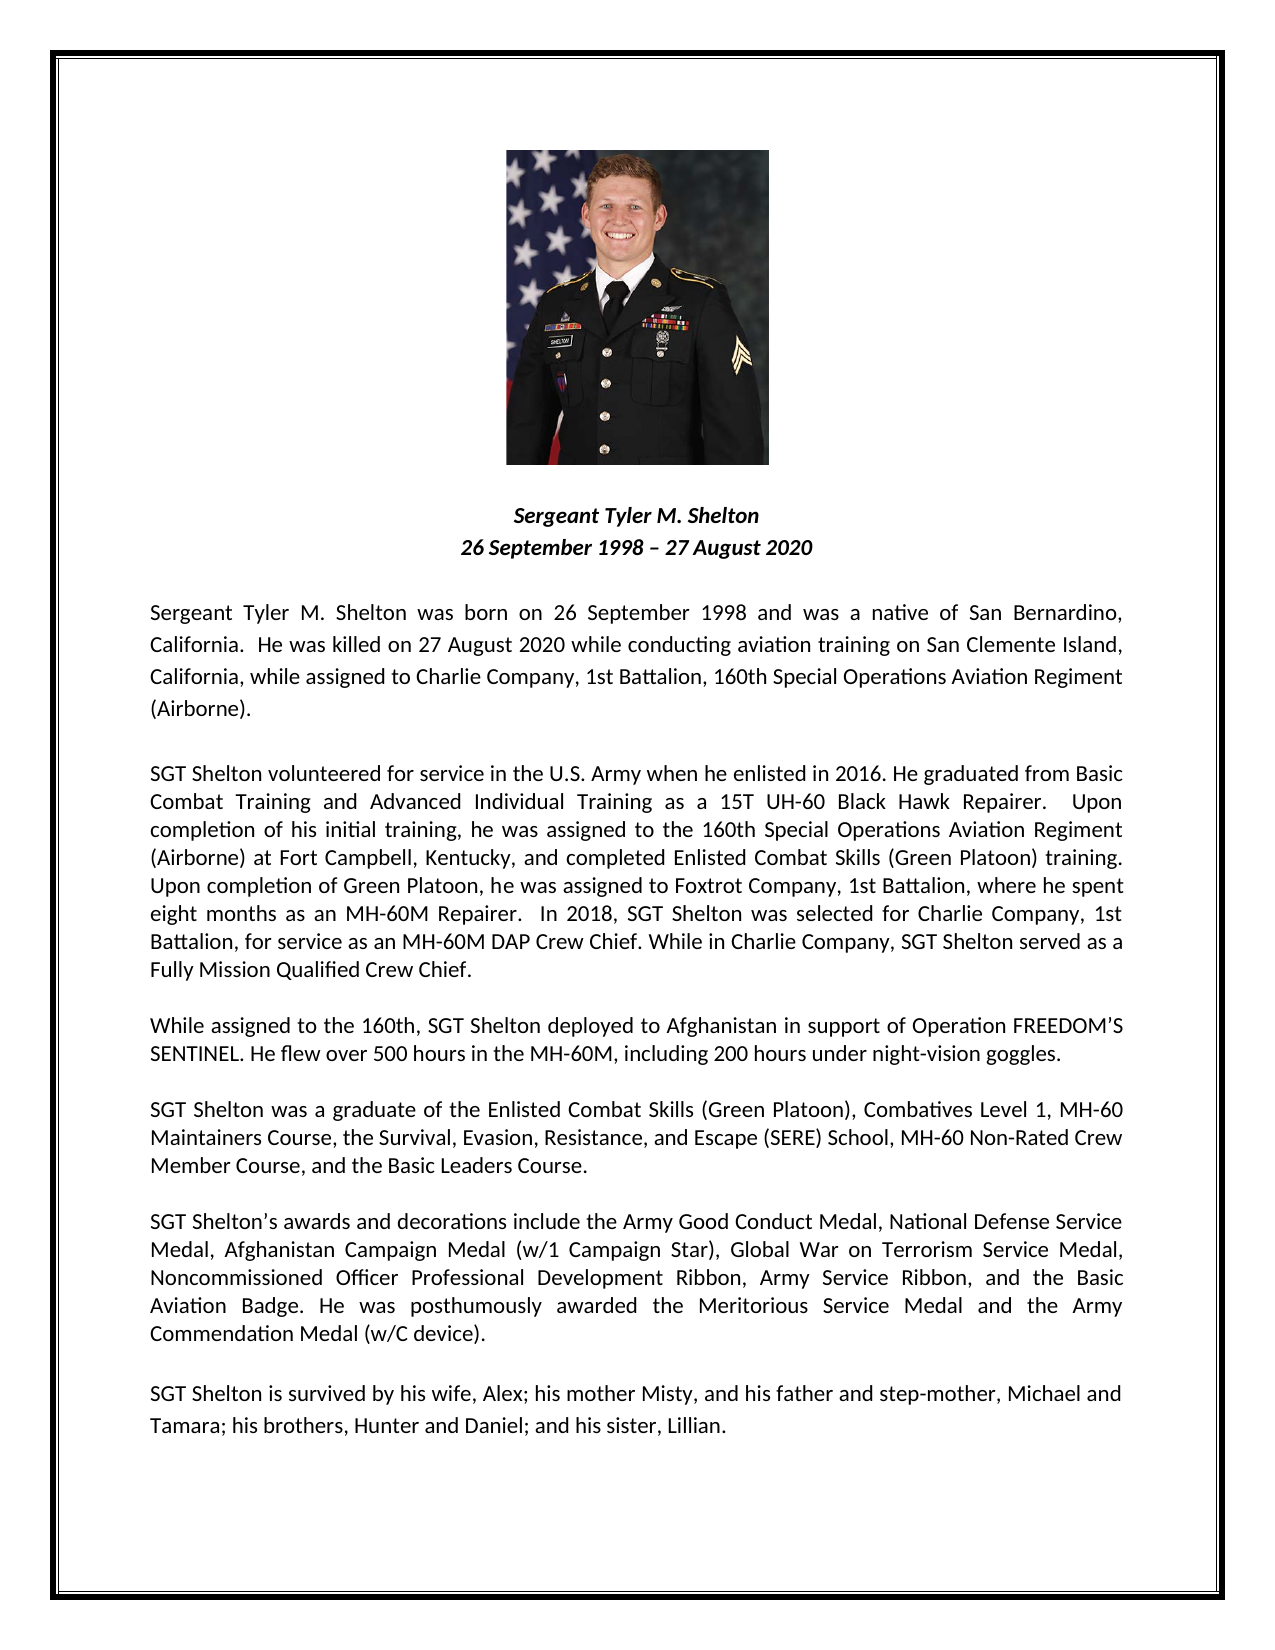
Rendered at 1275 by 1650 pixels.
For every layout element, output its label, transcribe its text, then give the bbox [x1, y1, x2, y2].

text Sergeant Tyler M. Shelton [150, 501, 1125, 529]
text 26 September 1998 – 27 August 2020 [150, 533, 1125, 562]
text Sergeant Tyler M. Shelton was born on 26 September 1998 and was a native of San Bernardino, California. He was killed on 27 August 2020 while conducting aviation training on San Clemente Island, California, while assigned to Charlie Company, 1st Battalion, 160th Special Operations Aviation Regiment (Airborne). [150, 598, 1125, 722]
text SGT Shelton is survived by his wife, Alex; his mother Misty, and his father and step-mother, Michael and Tamara; his brothers, Hunter and Daniel; and his sister, Lillian. [150, 1379, 1125, 1440]
text SGT Shelton volunteered for service in the U.S. Army when he enlisted in 2016. He graduated from Basic Combat Training and Advanced Individual Training as a 15T UH-60 Black Hawk Repairer. Upon completion of his initial training, he was assigned to the 160th Special Operations Aviation Regiment (Airborne) at Fort Campbell, Kentucky, and completed Enlisted Combat Skills (Green Platoon) training. Upon completion of Green Platoon, he was assigned to Foxtrot Company, 1st Battalion, where he spent eight months as an MH-60M Repairer. In 2018, SGT Shelton was selected for Charlie Company, 1st Battalion, for service as an MH-60M DAP Crew Chief. While in Charlie Company, SGT Shelton served as a Fully Mission Qualified Crew Chief. [150, 759, 1125, 983]
picture [506, 150, 769, 465]
text While assigned to the 160th, SGT Shelton deployed to Afghanistan in support of Operation FREEDOM’S SENTINEL. He flew over 500 hours in the MH-60M, including 200 hours under night-vision goggles. [150, 1011, 1125, 1067]
text SGT Shelton’s awards and decorations include the Army Good Conduct Medal, National Defense Service Medal, Afghanistan Campaign Medal (w/1 Campaign Star), Global War on Terrorism Service Medal, Noncommissioned Officer Professional Development Ribbon, Army Service Ribbon, and the Basic Aviation Badge. He was posthumously awarded the Meritorious Service Medal and the Army Commendation Medal (w/C device). [150, 1207, 1125, 1347]
text SGT Shelton was a graduate of the Enlisted Combat Skills (Green Platoon), Combatives Level 1, MH-60 Maintainers Course, the Survival, Evasion, Resistance, and Escape (SERE) School, MH-60 Non-Rated Crew Member Course, and the Basic Leaders Course. [150, 1095, 1125, 1179]
